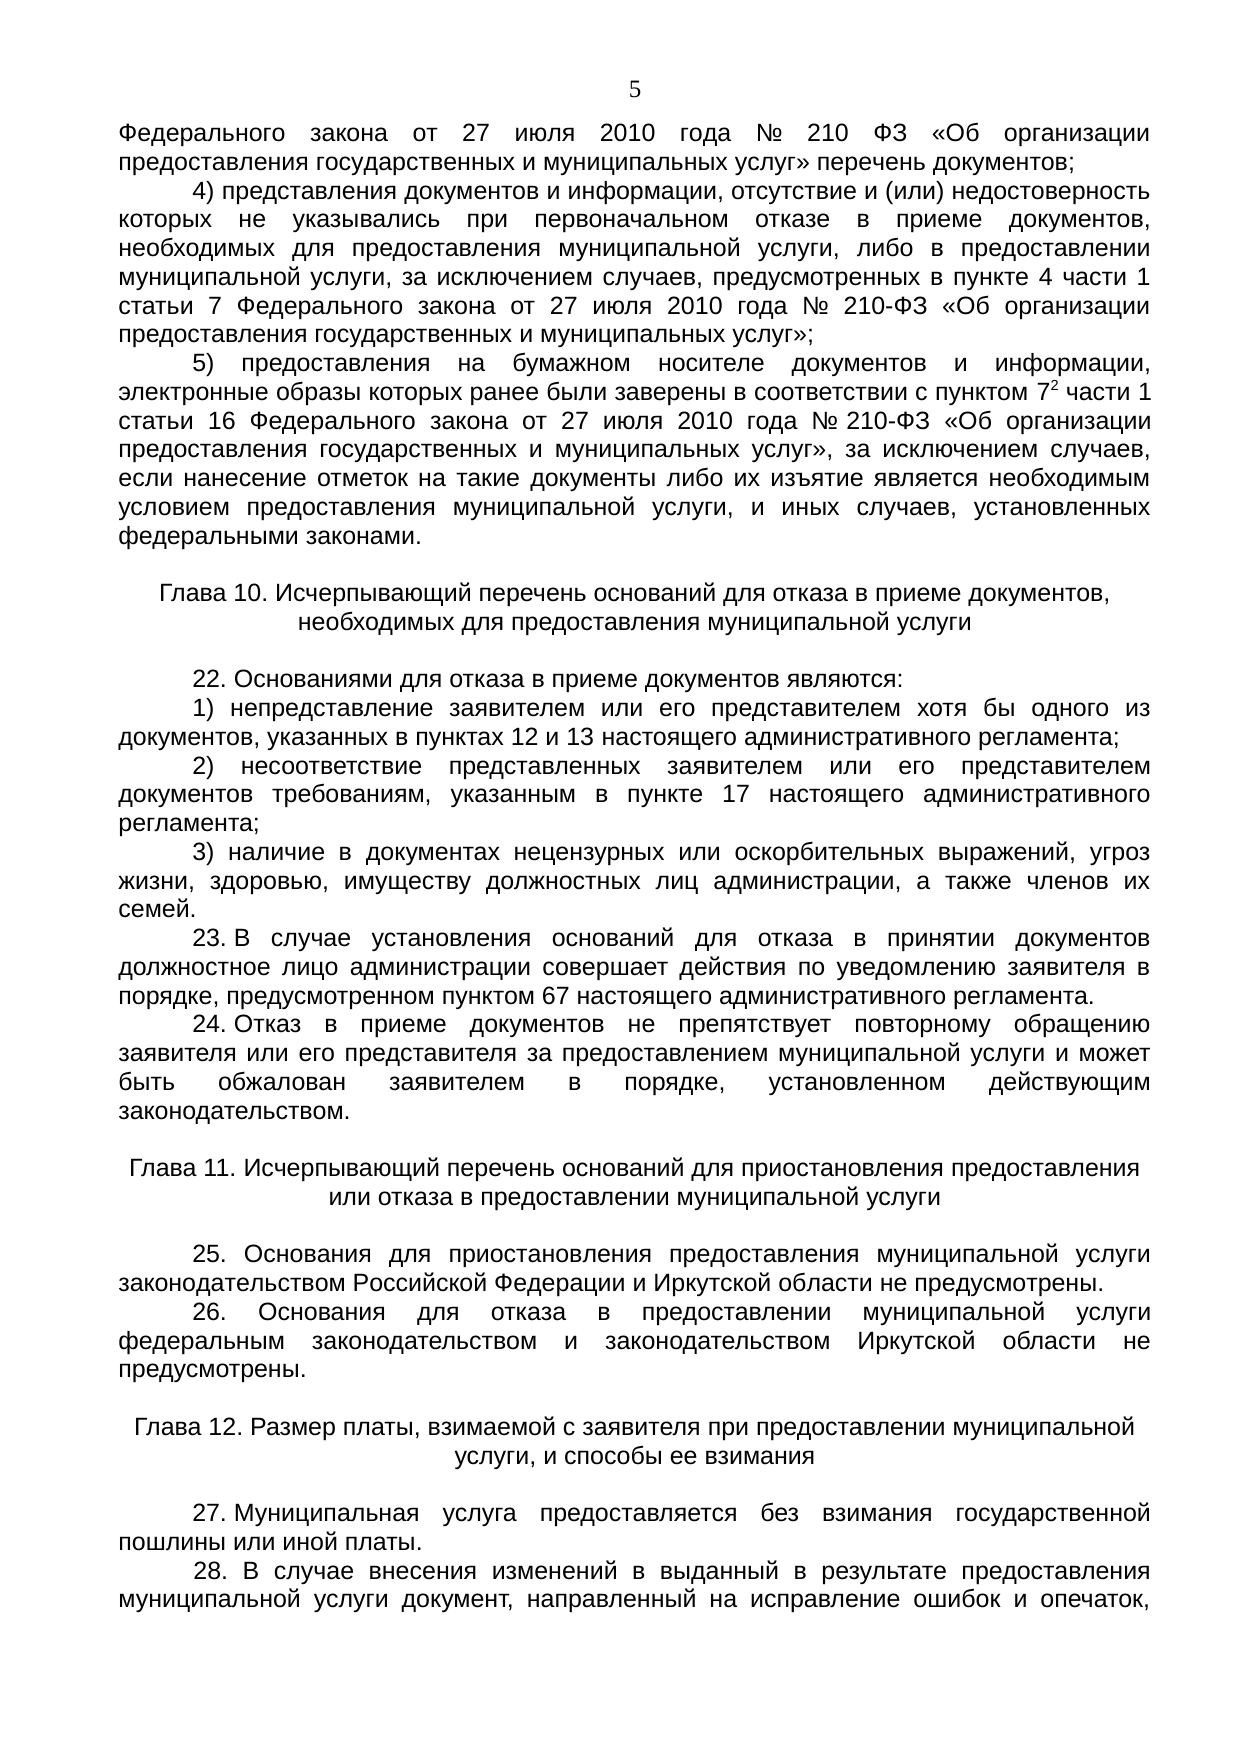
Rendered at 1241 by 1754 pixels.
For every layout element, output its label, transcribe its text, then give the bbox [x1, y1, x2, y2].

text 23. В случае установления оснований для отказа в принятии документов должностное лицо администрации совершает действия по уведомлению заявителя в порядке, предусмотренном пунктом 67 настоящего административного регламента. [118, 923, 1152, 1009]
text Глава 10. Исчерпывающий перечень оснований для отказа в приеме документов, необходимых для предоставления муниципальной услуги [118, 578, 1152, 636]
text Глава 11. Исчерпывающий перечень оснований для приостановления предоставления или отказа в предоставлении муниципальной услуги [118, 1153, 1152, 1211]
text 26. Основания для отказа в предоставлении муниципальной услуги федеральным законодательством и законодательством Иркутской области не предусмотрены. [118, 1297, 1152, 1383]
text 4) представления документов и информации, отсутствие и (или) недостоверность которых не указывались при первоначальном отказе в приеме документов, необходимых для предоставления муниципальной услуги, либо в предоставлении муниципальной услуги, за исключением случаев, предусмотренных в пункте 4 части 1 статьи 7 Федерального закона от 27 июля 2010 года № 210-ФЗ «Об организации предоставления государственных и муниципальных услуг»; [118, 176, 1152, 348]
text 1) непредставление заявителем или его представителем хотя бы одного из документов, указанных в пунктах 12 и 13 настоящего административного регламента; [118, 693, 1152, 751]
text 3) наличие в документах нецензурных или оскорбительных выражений, угроз жизни, здоровью, имуществу должностных лиц администрации, а также членов их семей. [118, 837, 1152, 923]
text 22. Основаниями для отказа в приеме документов являются: [118, 664, 1152, 693]
text 24. Отказ в приеме документов не препятствует повторному обращению заявителя или его представителя за предоставлением муниципальной услуги и может быть обжалован заявителем в порядке, установленном действующим законодательством. [118, 1009, 1152, 1124]
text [118, 1556, 1152, 1613]
text 27. Муниципальная услуга предоставляется без взимания государственной пошлины или иной платы. [118, 1498, 1152, 1556]
text 25. Основания для приостановления предоставления муниципальной услуги законодательством Российской Федерации и Иркутской области не предусмотрены. [118, 1239, 1152, 1297]
text 5) предоставления на бумажном носителе документов и информации, электронные образы которых ранее были заверены в соответствии с пунктом 72 части 1 статьи 16 Федерального закона от 27 июля 2010 года № 210-ФЗ «Об организации предоставления государственных и муниципальных услуг», за исключением случаев, если нанесение отметок на такие документы либо их изъятие является необходимым условием предоставления муниципальной услуги, и иных случаев, установленных федеральными законами. [118, 348, 1152, 549]
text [118, 118, 1152, 176]
text Глава 12. Размер платы, взимаемой с заявителя при предоставлении муниципальной услуги, и способы ее взимания [118, 1412, 1152, 1469]
text 2) несоответствие представленных заявителем или его представителем документов требованиям, указанным в пункте 17 настоящего административного регламента; [118, 751, 1152, 837]
